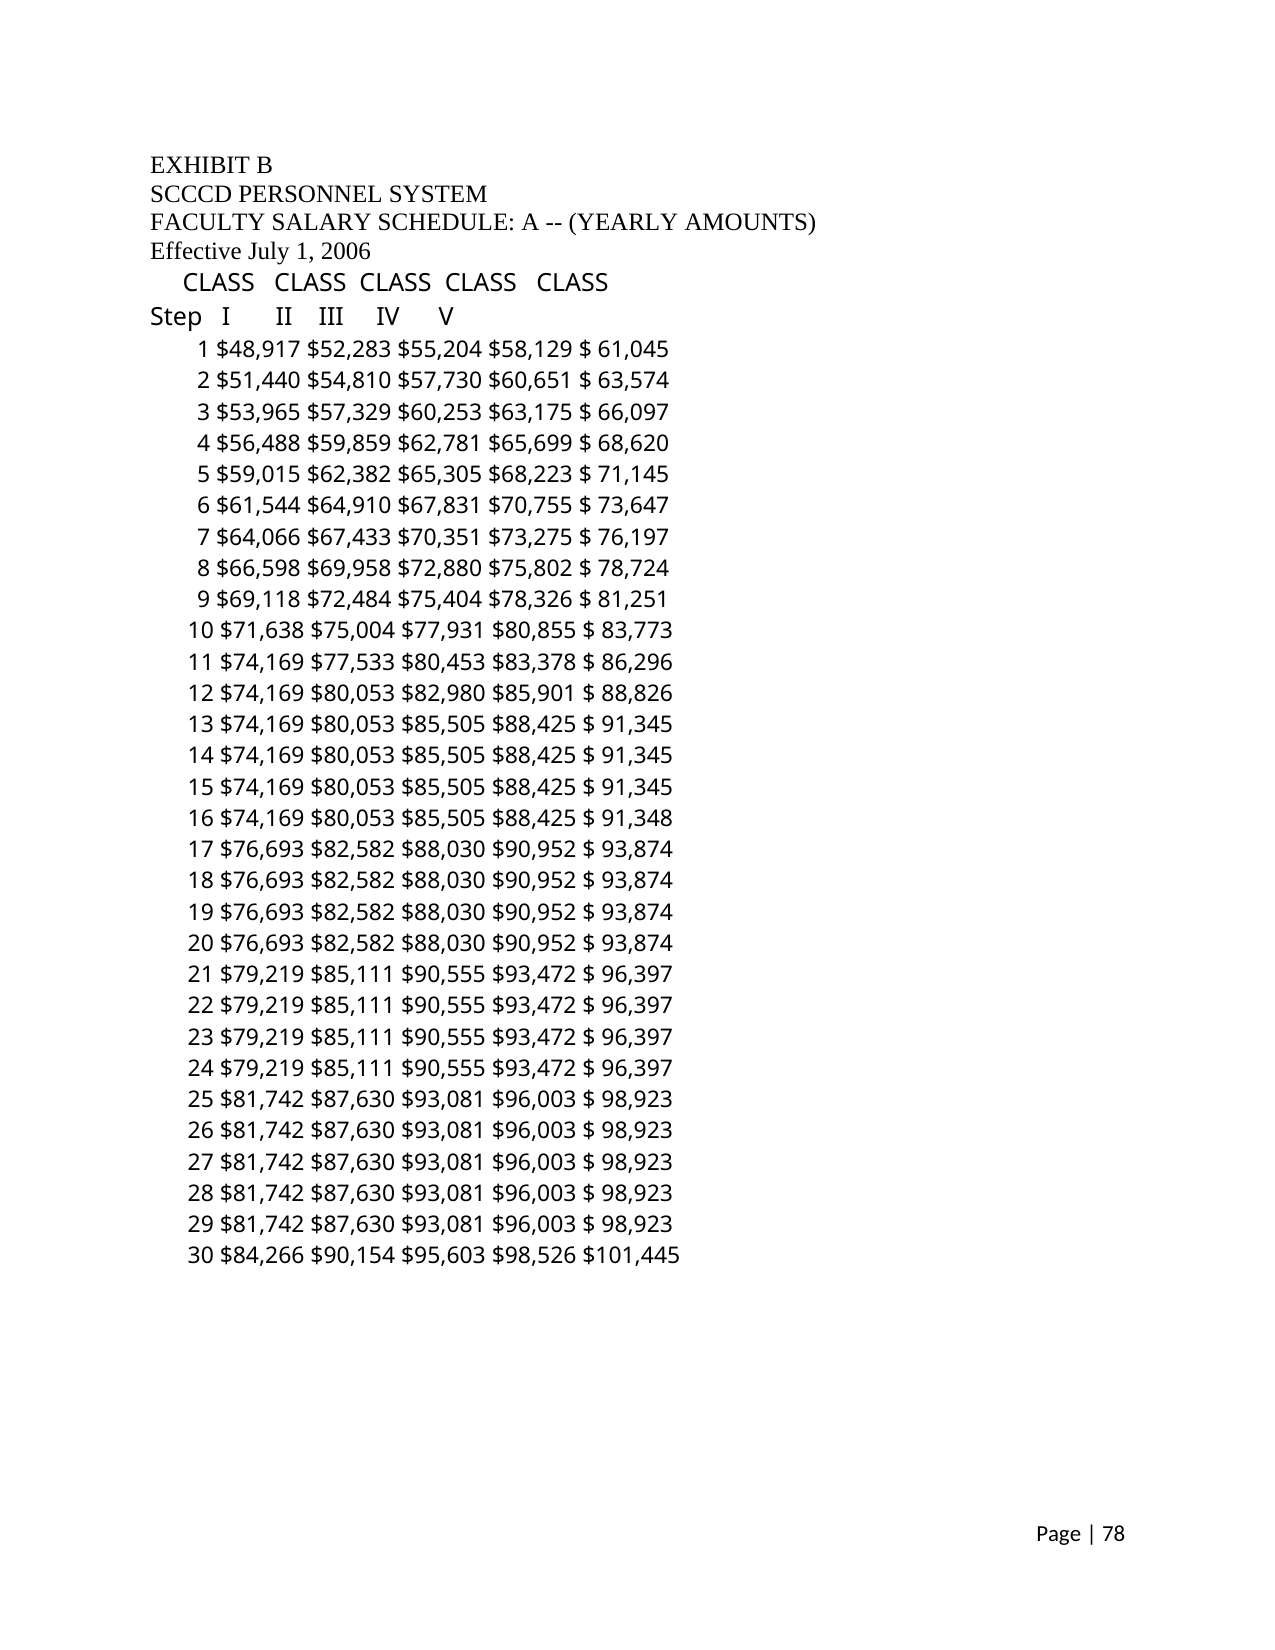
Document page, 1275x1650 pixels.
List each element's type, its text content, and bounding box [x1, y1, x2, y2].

text 8 $66,598 $69,958 $72,880 $75,802 $ 78,724 [150, 552, 1125, 583]
text 16 $74,169 $80,053 $85,505 $88,425 $ 91,348 [150, 802, 1125, 833]
text SCCCD PERSONNEL SYSTEM [150, 179, 1125, 207]
text 19 $76,693 $82,582 $88,030 $90,952 $ 93,874 [150, 896, 1125, 927]
text 9 $69,118 $72,484 $75,404 $78,326 $ 81,251 [150, 583, 1125, 614]
text Effective July 1, 2006 [150, 236, 1125, 265]
text 6 $61,544 $64,910 $67,831 $70,755 $ 73,647 [150, 489, 1125, 521]
text 13 $74,169 $80,053 $85,505 $88,425 $ 91,345 [150, 708, 1125, 739]
text 11 $74,169 $77,533 $80,453 $83,378 $ 86,296 [150, 646, 1125, 677]
text 20 $76,693 $82,582 $88,030 $90,952 $ 93,874 [150, 927, 1125, 958]
text 27 $81,742 $87,630 $93,081 $96,003 $ 98,923 [150, 1146, 1125, 1177]
text 1 $48,917 $52,283 $55,204 $58,129 $ 61,045 [150, 333, 1125, 364]
text 17 $76,693 $82,582 $88,030 $90,952 $ 93,874 [150, 833, 1125, 864]
text 10 $71,638 $75,004 $77,931 $80,855 $ 83,773 [150, 614, 1125, 646]
text 2 $51,440 $54,810 $57,730 $60,651 $ 63,574 [150, 364, 1125, 396]
text 23 $79,219 $85,111 $90,555 $93,472 $ 96,397 [150, 1021, 1125, 1052]
text 15 $74,169 $80,053 $85,505 $88,425 $ 91,345 [150, 771, 1125, 802]
text 18 $76,693 $82,582 $88,030 $90,952 $ 93,874 [150, 864, 1125, 896]
text 30 $84,266 $90,154 $95,603 $98,526 $101,445 [150, 1239, 1125, 1271]
text 7 $64,066 $67,433 $70,351 $73,275 $ 76,197 [150, 521, 1125, 552]
text 4 $56,488 $59,859 $62,781 $65,699 $ 68,620 [150, 427, 1125, 458]
text 3 $53,965 $57,329 $60,253 $63,175 $ 66,097 [150, 396, 1125, 427]
text 28 $81,742 $87,630 $93,081 $96,003 $ 98,923 [150, 1177, 1125, 1208]
text 22 $79,219 $85,111 $90,555 $93,472 $ 96,397 [150, 989, 1125, 1021]
text 26 $81,742 $87,630 $93,081 $96,003 $ 98,923 [150, 1114, 1125, 1146]
text 29 $81,742 $87,630 $93,081 $96,003 $ 98,923 [150, 1208, 1125, 1239]
text 21 $79,219 $85,111 $90,555 $93,472 $ 96,397 [150, 958, 1125, 989]
text Step I II III IV V [150, 299, 1125, 333]
text EXHIBIT B [150, 150, 1125, 179]
text 25 $81,742 $87,630 $93,081 $96,003 $ 98,923 [150, 1083, 1125, 1114]
text FACULTY SALARY SCHEDULE: A -- (YEARLY AMOUNTS) [150, 207, 1125, 236]
text 12 $74,169 $80,053 $82,980 $85,901 $ 88,826 [150, 677, 1125, 708]
text CLASS CLASS CLASS CLASS CLASS [150, 265, 1125, 299]
text 14 $74,169 $80,053 $85,505 $88,425 $ 91,345 [150, 739, 1125, 771]
text 24 $79,219 $85,111 $90,555 $93,472 $ 96,397 [150, 1052, 1125, 1083]
text 5 $59,015 $62,382 $65,305 $68,223 $ 71,145 [150, 458, 1125, 489]
